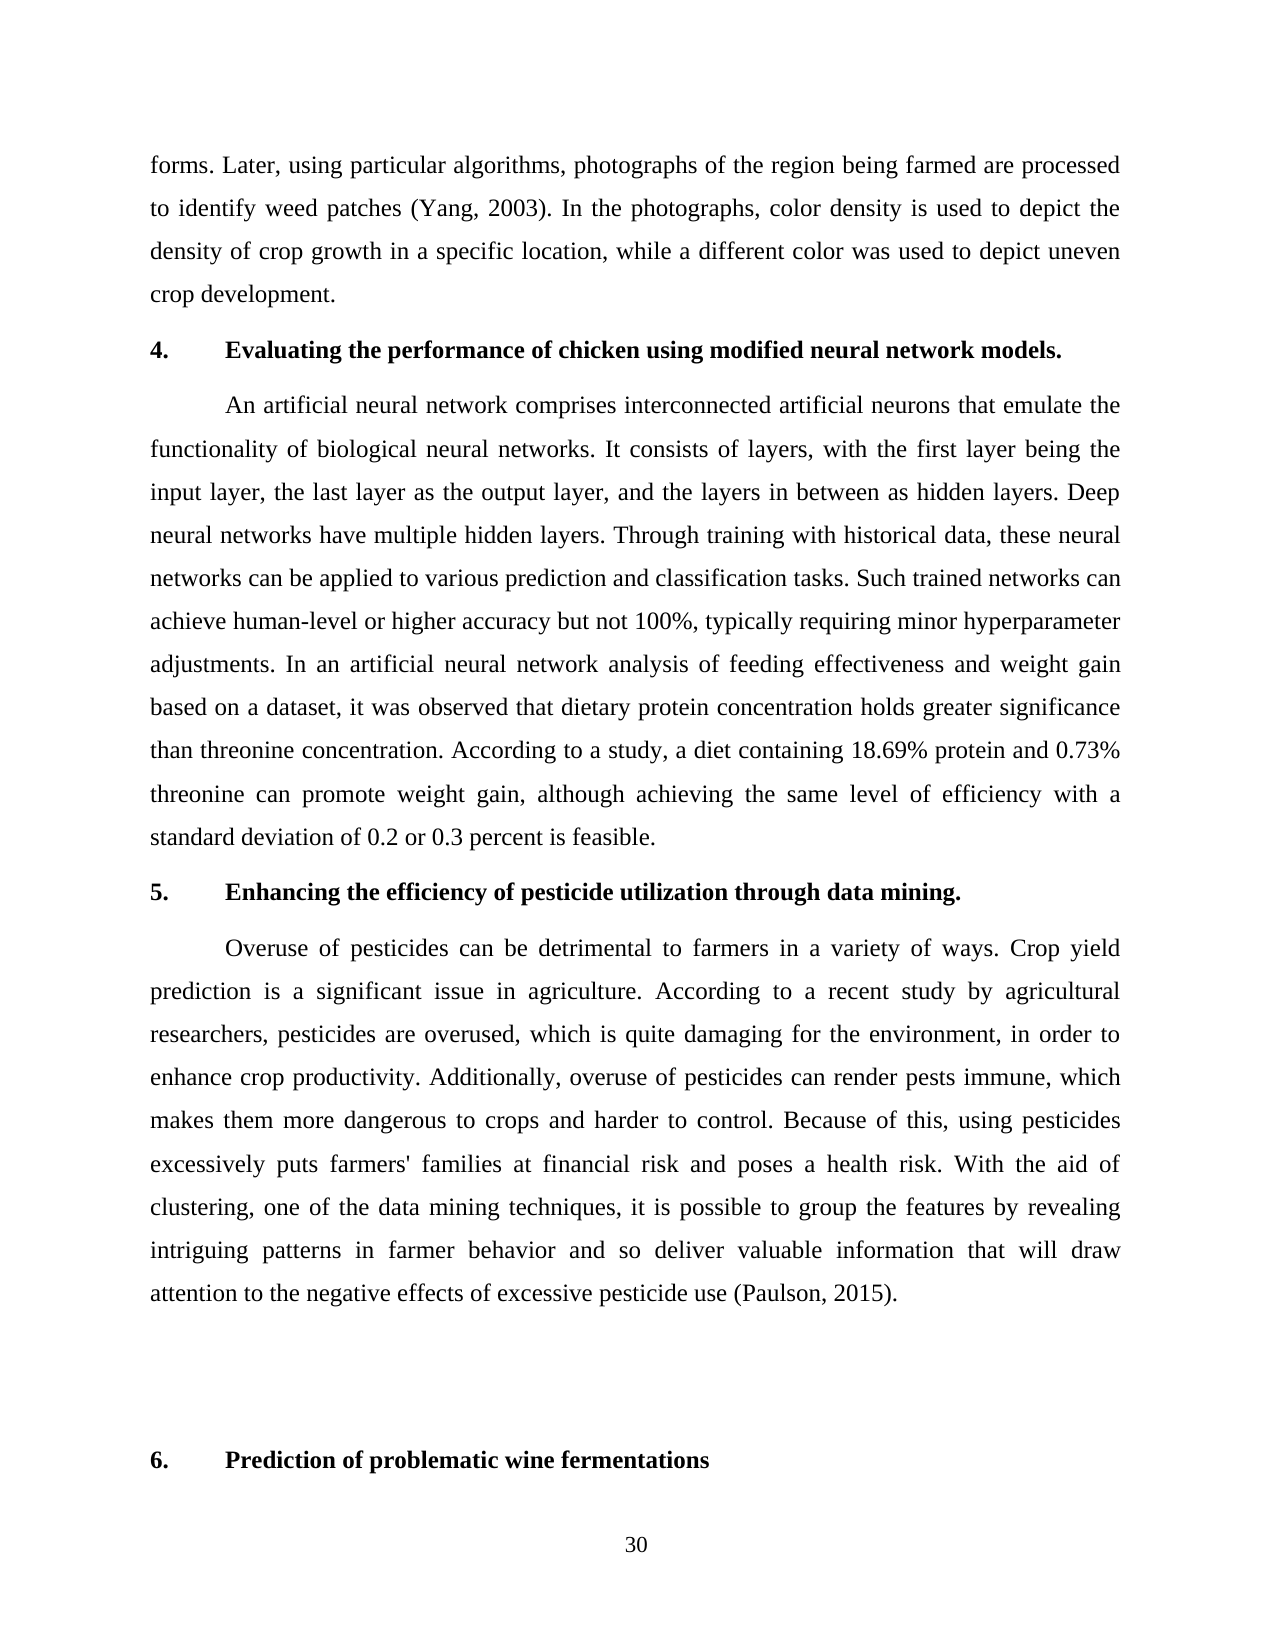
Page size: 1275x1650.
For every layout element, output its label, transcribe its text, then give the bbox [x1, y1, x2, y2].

list Enhancing the efficiency of pesticide utilization through data mining. [150, 877, 1122, 906]
list Evaluating the performance of chicken using modified neural network models. [150, 335, 1122, 364]
list Prediction of problematic wine fermentations [150, 1445, 1122, 1474]
text Overuse of pesticides can be detrimental to farmers in a variety of ways. Crop yield prediction is a significant issue in agriculture. According to a recent study by agricultural researchers, pesticides are overused, which is quite damaging for the environment, in order to enhance crop productivity. Additionally, overuse of pesticides can render pests immune, which makes them more dangerous to crops and harder to control. Because of this, using pesticides excessively puts farmers' families at financial risk and poses a health risk. With the aid of clustering, one of the data mining techniques, it is possible to group the features by revealing intriguing patterns in farmer behavior and so deliver valuable information that will draw attention to the negative effects of excessive pesticide use (Paulson, 2015). [150, 933, 1122, 1307]
text An artificial neural network comprises interconnected artificial neurons that emulate the functionality of biological neural networks. It consists of layers, with the first layer being the input layer, the last layer as the output layer, and the layers in between as hidden layers. Deep neural networks have multiple hidden layers. Through training with historical data, these neural networks can be applied to various prediction and classification tasks. Such trained networks can achieve human-level or higher accuracy but not 100%, typically requiring minor hyperparameter adjustments. In an artificial neural network analysis of feeding effectiveness and weight gain based on a dataset, it was observed that dietary protein concentration holds greater significance than threonine concentration. According to a study, a diet containing 18.69% protein and 0.73% threonine can promote weight gain, although achieving the same level of efficiency with a standard deviation of 0.2 or 0.3 percent is feasible. [150, 391, 1122, 851]
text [150, 150, 1122, 308]
